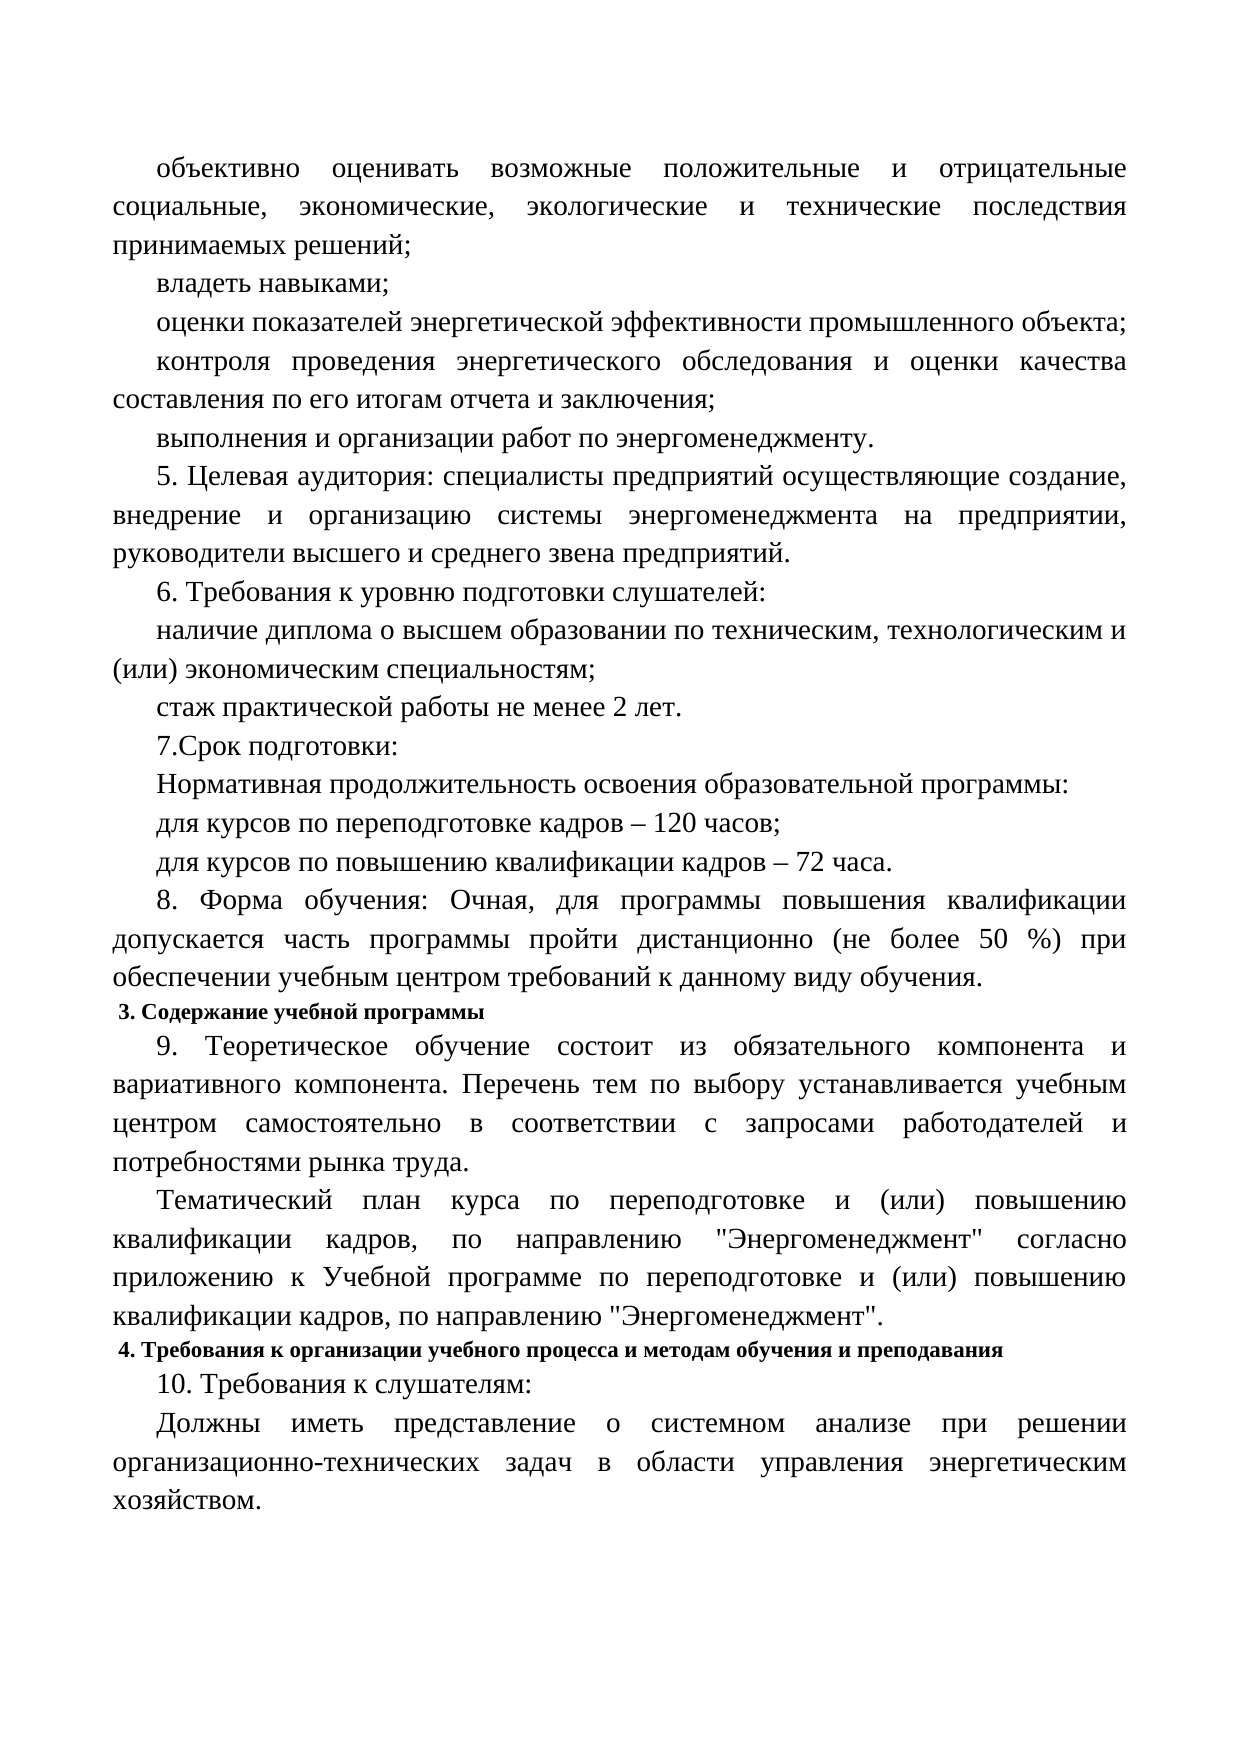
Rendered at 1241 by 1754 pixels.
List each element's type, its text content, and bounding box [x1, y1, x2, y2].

text 6. Требования к уровню подготовки слушателей: [112, 574, 1128, 607]
text Должны иметь представление о системном анализе при решении организационно-технических задач в области управления энергетическим хозяйством. [112, 1405, 1128, 1516]
text объективно оценивать возможные положительные и отрицательные социальные, экономические, экологические и технические последствия принимаемых решений; [112, 150, 1128, 261]
text 10. Требования к слушателям: [112, 1367, 1128, 1400]
text 5. Целевая аудитория: специалисты предприятий осуществляющие создание, внедрение и организацию системы энергоменеджмента на предприятии, руководители высшего и среднего звена предприятий. [112, 458, 1128, 569]
text наличие диплома о высшем образовании по техническим, технологическим и (или) экономическим специальностям; [112, 612, 1128, 684]
text Тематический план курса по переподготовке и (или) повышению квалификации кадров, по направлению "Энергоменеджмент" согласно приложению к Учебной программе по переподготовке и (или) повышению квалификации кадров, по направлению "Энергоменеджмент". [112, 1182, 1128, 1331]
text владеть навыками; [112, 266, 1128, 299]
text для курсов по повышению квалификации кадров – 72 часа. [112, 844, 1128, 877]
text Нормативная продолжительность освоения образовательной программы: [112, 767, 1128, 800]
text для курсов по переподготовке кадров – 120 часов; [112, 805, 1128, 839]
text контроля проведения энергетического обследования и оценки качества составления по его итогам отчета и заключения; [112, 343, 1128, 415]
text стаж практической работы не менее 2 лет. [112, 689, 1128, 723]
text выполнения и организации работ по энергоменеджменту. [112, 420, 1128, 453]
text 9. Теоретическое обучение состоит из обязательного компонента и вариативного компонента. Перечень тем по выбору устанавливается учебным центром самостоятельно в соответствии с запросами работодателей и потребностями рынка труда. [112, 1028, 1128, 1177]
text 7.Срок подготовки: [112, 728, 1128, 762]
text оценки показателей энергетической эффективности промышленного объекта; [112, 304, 1128, 338]
text 4. Требования к организации учебного процесса и методам обучения и преподавания [112, 1336, 1128, 1363]
text 3. Содержание учебной программы [112, 998, 1128, 1024]
text 8. Форма обучения: Очная, для программы повышения квалификации допускается часть программы пройти дистанционно (не более 50 %) при обеспечении учебным центром требований к данному виду обучения. [112, 882, 1128, 993]
